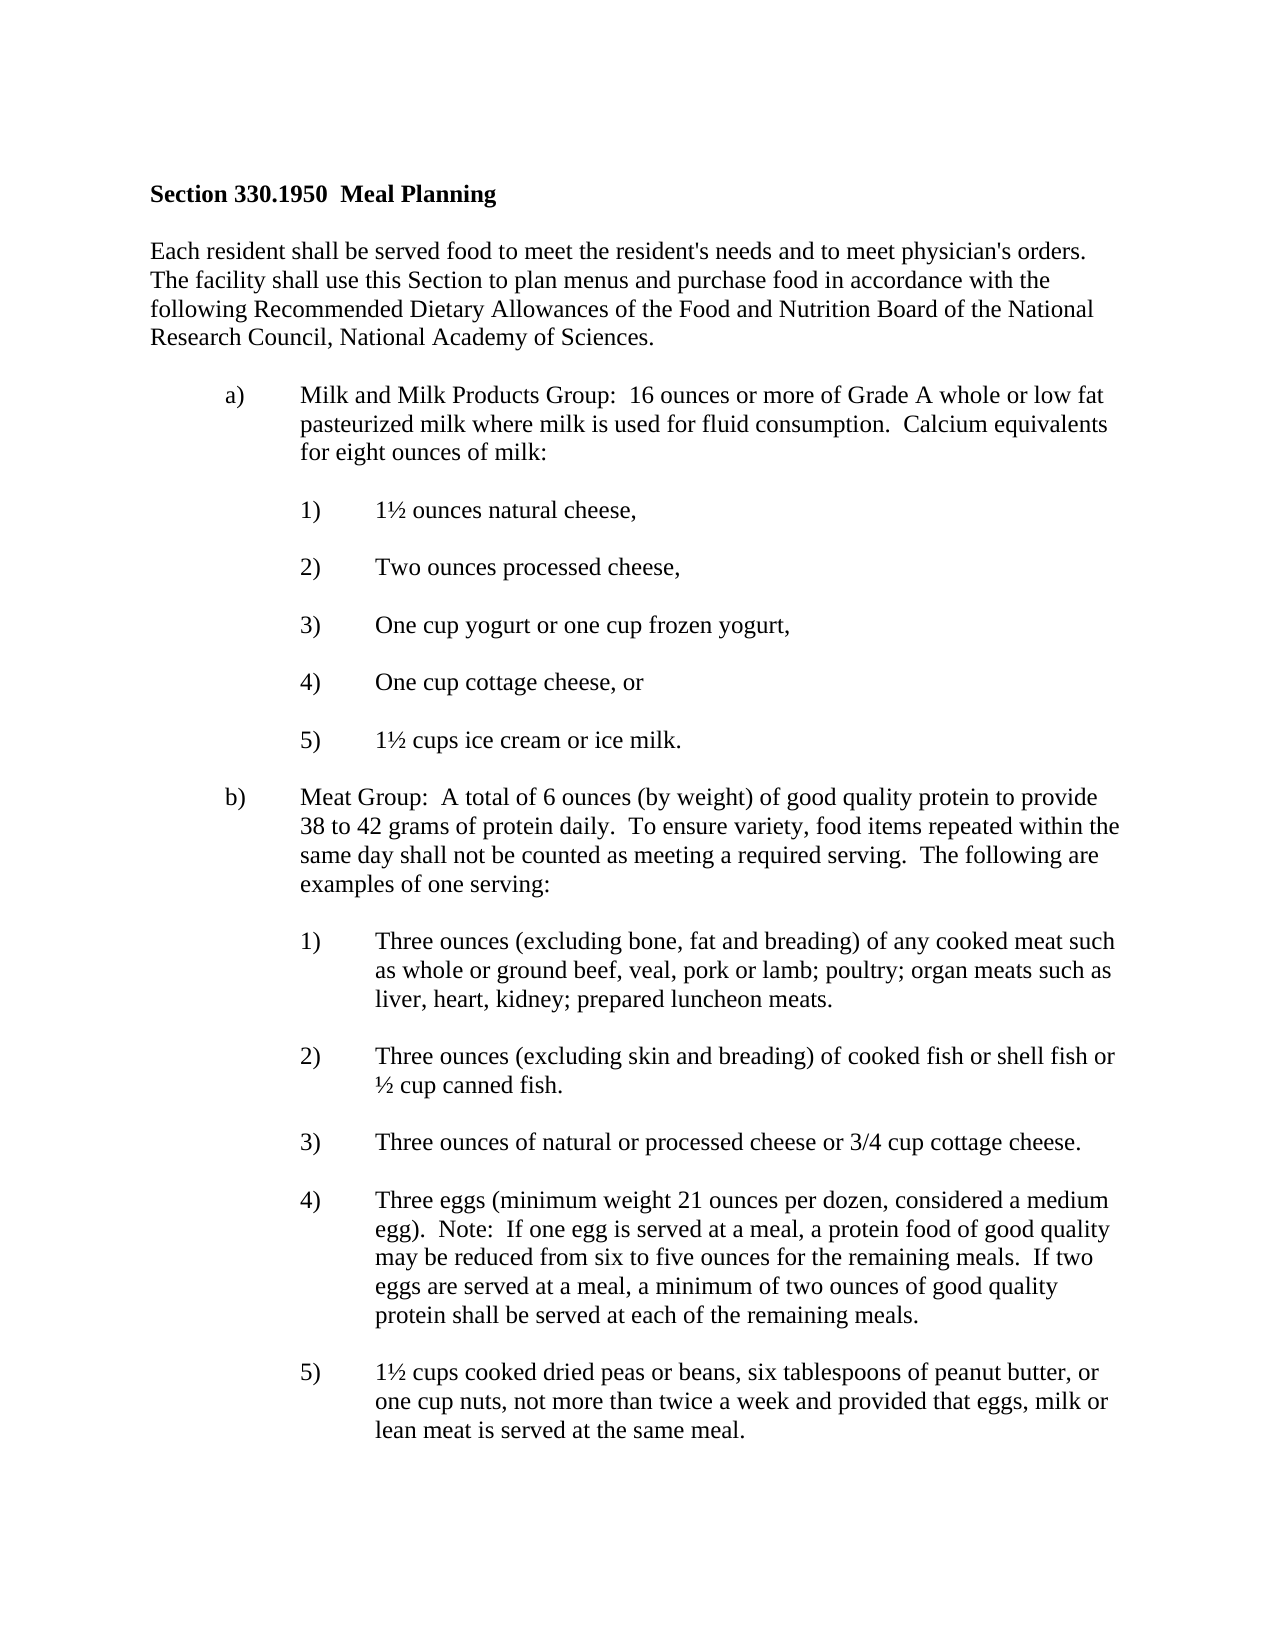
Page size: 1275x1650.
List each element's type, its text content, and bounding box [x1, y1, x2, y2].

text 2) Two ounces processed cheese, [300, 552, 1125, 581]
text a) Milk and Milk Products Group: 16 ounces or more of Grade A whole or low fat pasteurized milk where milk is used for fluid consumption. Calcium equivalents for eight ounces of milk: [225, 380, 1125, 466]
text 5) 1½ cups cooked dried peas or beans, six tablespoons of peanut butter, or one cup nuts, not more than twice a week and provided that eggs, milk or lean meat is served at the same meal. [300, 1357, 1125, 1444]
text 3) One cup yogurt or one cup frozen yogurt, [300, 610, 1125, 639]
text 3) Three ounces of natural or processed cheese or 3/4 cup cottage cheese. [300, 1127, 1125, 1156]
text Section 330.1950 Meal Planning [150, 179, 1125, 207]
text 1) 1½ ounces natural cheese, [300, 495, 1125, 524]
text 2) Three ounces (excluding skin and breading) of cooked fish or shell fish or ½ cup canned fish. [300, 1041, 1125, 1099]
text 1) Three ounces (excluding bone, fat and breading) of any cooked meat such as whole or ground beef, veal, pork or lamb; poultry; organ meats such as liver, heart, kidney; prepared luncheon meats. [300, 926, 1125, 1012]
text 4) Three eggs (minimum weight 21 ounces per dozen, considered a medium egg). Note: If one egg is served at a meal, a protein food of good quality may be reduced from six to five ounces for the remaining meals. If two eggs are served at a meal, a minimum of two ounces of good quality protein shall be served at each of the remaining meals. [300, 1185, 1125, 1329]
text Each resident shall be served food to meet the resident's needs and to meet physician's orders. The facility shall use this Section to plan menus and purchase food in accordance with the following Recommended Dietary Allowances of the Food and Nutrition Board of the National Research Council, National Academy of Sciences. [150, 236, 1125, 351]
text 4) One cup cottage cheese, or [300, 667, 1125, 696]
text b) Meat Group: A total of 6 ounces (by weight) of good quality protein to provide 38 to 42 grams of protein daily. To ensure variety, food items repeated within the same day shall not be counted as meeting a required serving. The following are examples of one serving: [225, 782, 1125, 897]
text 5) 1½ cups ice cream or ice milk. [300, 725, 1125, 754]
